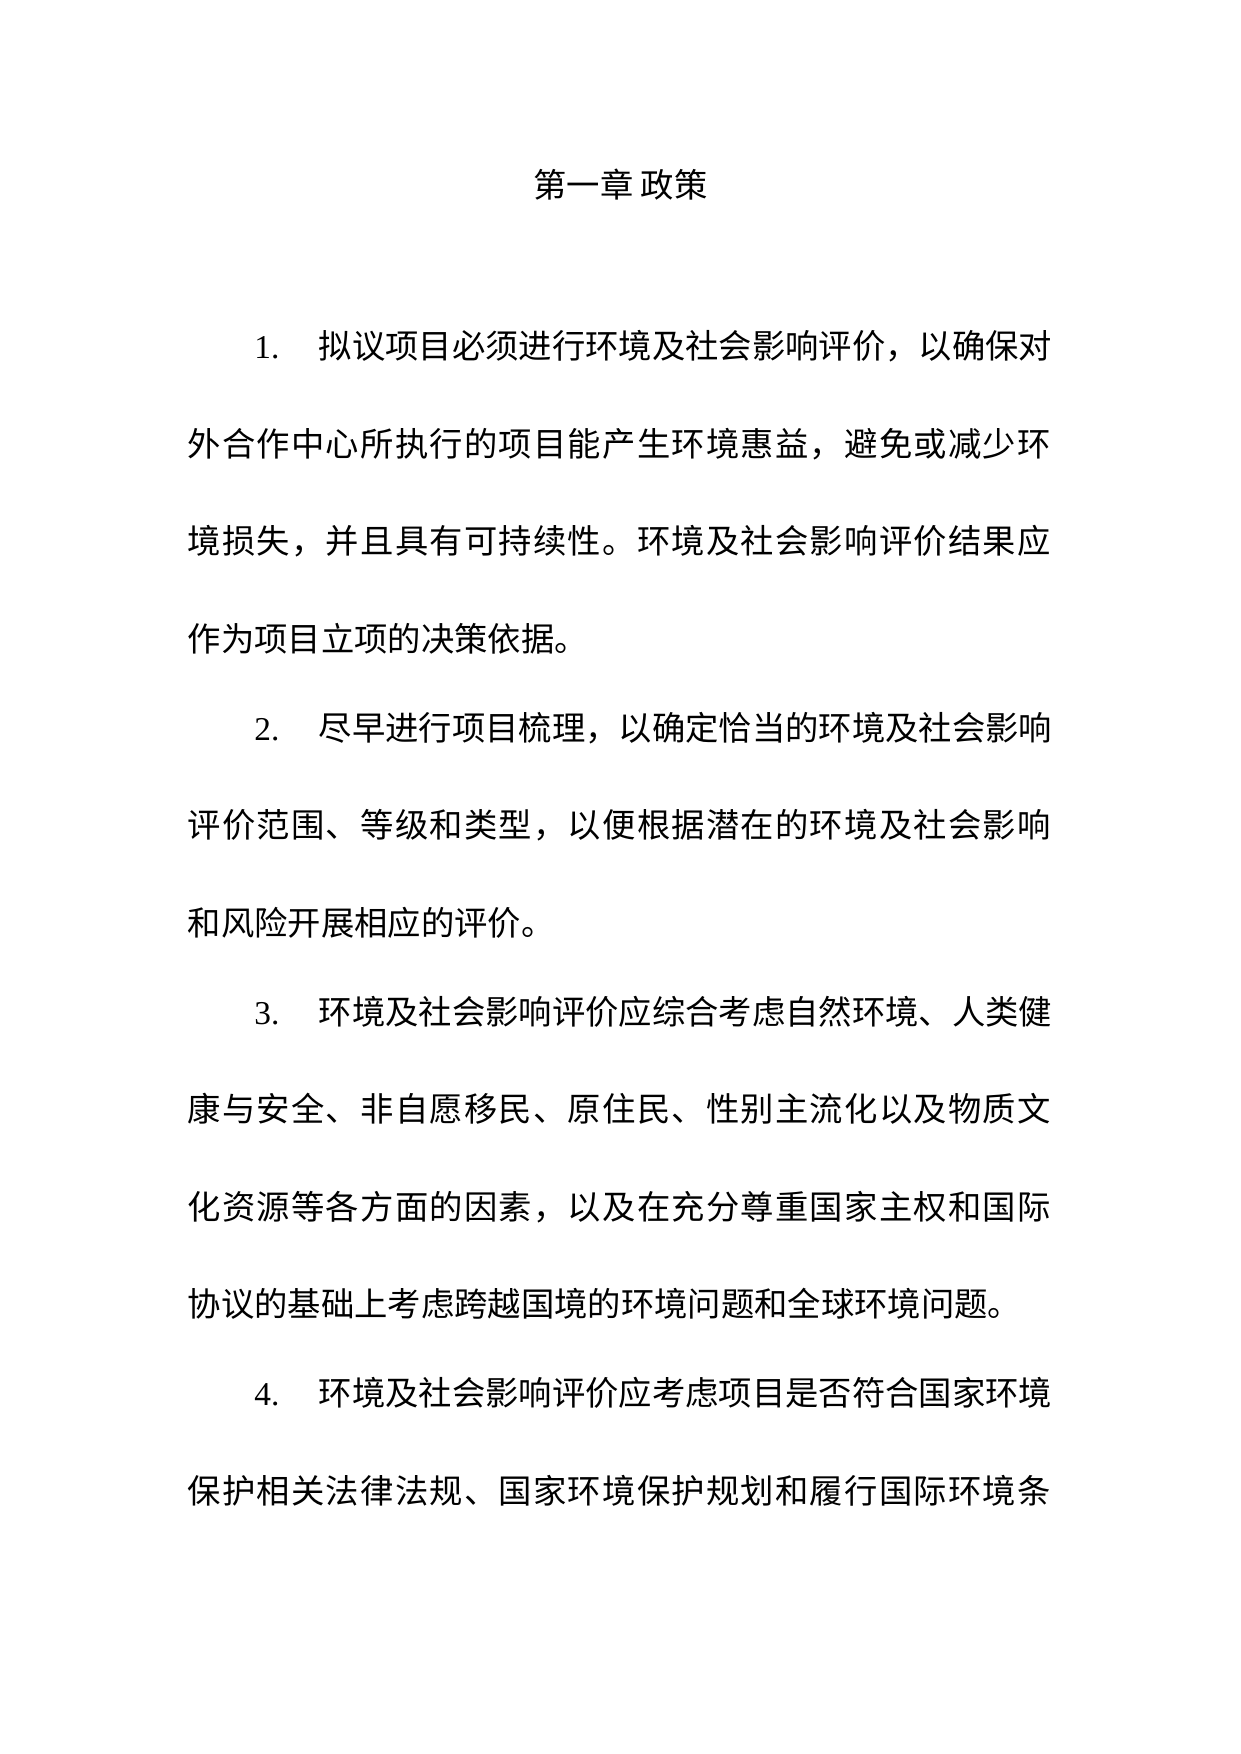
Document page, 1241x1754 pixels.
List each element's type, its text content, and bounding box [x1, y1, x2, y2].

list 环境及社会影响评价应综合考虑自然环境、人类健康与安全、非自愿移民、原住民、性别主流化以及物质文化资源等各方面的因素，以及在充分尊重国家主权和国际协议的基础上考虑跨越国境的环境问题和全球环境问题。 [187, 977, 1053, 1334]
list 拟议项目必须进行环境及社会影响评价，以确保对外合作中心所执行的项目能产生环境惠益，避免或减少环境损失，并且具有可持续性。环境及社会影响评价结果应作为项目立项的决策依据。 [187, 311, 1053, 669]
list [187, 1359, 1053, 1521]
list 第一章 政策 [187, 150, 1053, 215]
list 尽早进行项目梳理，以确定恰当的环境及社会影响评价范围、等级和类型，以便根据潜在的环境及社会影响和风险开展相应的评价。 [187, 693, 1053, 953]
